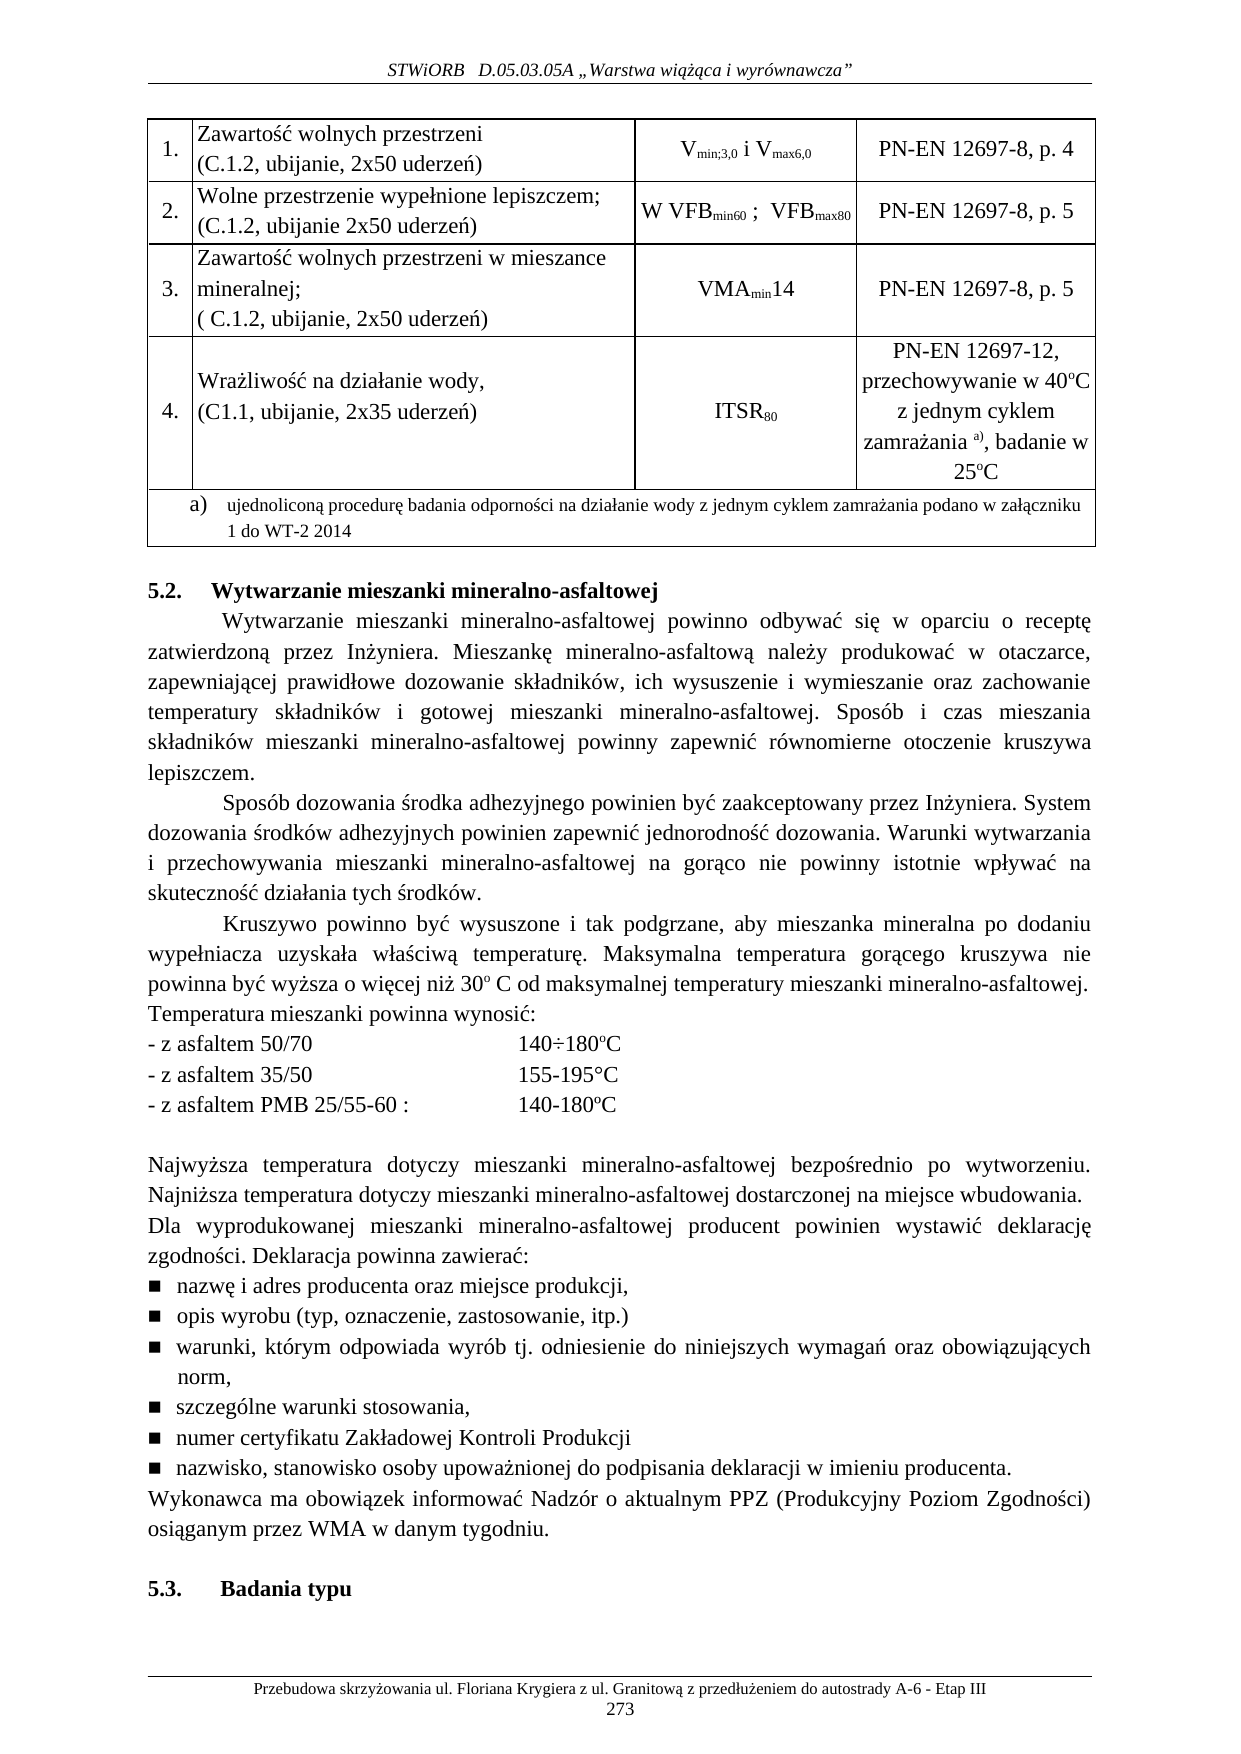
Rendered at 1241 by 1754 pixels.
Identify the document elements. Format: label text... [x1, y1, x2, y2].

table_cell 3. [148, 244, 192, 336]
table_cell PN-EN 12697-8, p. 5 [857, 245, 1095, 336]
table_cell PN-EN 12697-12, przechowywanie w 40oC z jednym cyklem zamrażania a), badanie w 25oC [857, 337, 1095, 488]
text Kruszywo powinno być wysuszone i tak podgrzane, aby mieszanka mineralna po dodaniu wypełniacza uzyskała właściwą temperaturę. Maksymalna temperatura gorącego kruszywa nie powinna być wyższa o więcej niż 30o C od maksymalnej temperatury mieszanki mineralno-asfaltowej. [148, 909, 1092, 996]
text Wytwarzanie mieszanki mineralno-asfaltowej powinno odbywać się w oparciu o receptę zatwierdzoną przez Inżyniera. Mieszankę mineralno-asfaltową należy produkować w otaczarce, zapewniającej prawidłowe dozowanie składników, ich wysuszenie i wymieszanie oraz zachowanie temperatury składników i gotowej mieszanki mineralno-asfaltowej. Sposób i czas mieszania składników mieszanki mineralno-asfaltowej powinny zapewnić równomierne otoczenie kruszywa lepiszczem. [148, 607, 1092, 785]
list nazwę i adres producenta oraz miejsce produkcji, [148, 1272, 1092, 1298]
table_cell ujednoliconą procedurę badania odporności na działanie wody z jednym cyklem zamrażania podano w załączniku 1 do WT-2 2014 [148, 490, 1095, 546]
list szczególne warunki stosowania, [148, 1393, 1092, 1420]
table_cell 1. [148, 120, 192, 181]
list numer certyfikatu Zakładowej Kontroli Produkcji [148, 1424, 1092, 1450]
table_cell Zawartość wolnych przestrzeni (C.1.2, ubijanie, 2x50 uderzeń) [193, 120, 634, 181]
table_cell Vmin;3,0 i Vmax6,0 [636, 120, 856, 181]
table_cell ITSR80 [636, 337, 856, 488]
table_cell Zawartość wolnych przestrzeni w mieszance mineralnej; ( C.1.2, ubijanie, 2x50 uderzeń) [193, 245, 634, 336]
table_cell 4. [148, 337, 192, 488]
text Najwyższa temperatura dotyczy mieszanki mineralno-asfaltowej bezpośrednio po wytworzeniu. Najniższa temperatura dotyczy mieszanki mineralno-asfaltowej dostarczonej na miejsce wbudowania. [148, 1151, 1092, 1208]
text Wykonawca ma obowiązek informować Nadzór o aktualnym PPZ (Produkcyjny Poziom Zgodności) osiąganym przez WMA w danym tygodniu. [148, 1484, 1092, 1541]
table_cell Wolne przestrzenie wypełnione lepiszczem; (C.1.2, ubijanie 2x50 uderzeń) [193, 182, 634, 243]
text 5.2. Wytwarzanie mieszanki mineralno-asfaltowej [148, 577, 1092, 604]
table_cell PN-EN 12697-8, p. 4 [857, 120, 1095, 181]
text - z asfaltem 50/70 140÷180oC [148, 1030, 1092, 1057]
text Sposób dozowania środka adhezyjnego powinien być zaakceptowany przez Inżyniera. System dozowania środków adhezyjnych powinien zapewnić jednorodność dozowania. Warunki wytwarzania i przechowywania mieszanki mineralno-asfaltowej na gorąco nie powinny istotnie wpływać na skuteczność działania tych środków. [148, 789, 1092, 906]
table_cell PN-EN 12697-8, p. 5 [857, 182, 1095, 243]
list opis wyrobu (typ, oznaczenie, zastosowanie, itp.) [148, 1302, 1092, 1329]
text Temperatura mieszanki powinna wynosić: [148, 1000, 1092, 1027]
text Dla wyprodukowanej mieszanki mineralno-asfaltowej producent powinien wystawić deklarację zgodności. Deklaracja powinna zawierać: [148, 1212, 1092, 1268]
text 5.3. Badania typu [148, 1575, 1092, 1602]
table_cell VMAmin14 [636, 245, 856, 336]
text - z asfaltem PMB 25/55-60 : 140-180ºC [148, 1091, 1092, 1117]
text - z asfaltem 35/50 155-195°C [148, 1061, 1092, 1087]
table_cell 2. [148, 182, 192, 243]
table_cell W VFBmin60 ; VFBmax80 [636, 182, 856, 243]
text ■ warunki, którym odpowiada wyrób tj. odniesienie do niniejszych wymagań oraz obowiązujących norm, [148, 1333, 1092, 1389]
table_cell Wrażliwość na działanie wody, (C1.1, ubijanie, 2x35 uderzeń) [193, 337, 634, 488]
list nazwisko, stanowisko osoby upoważnionej do podpisania deklaracji w imieniu producenta. [148, 1454, 1092, 1481]
